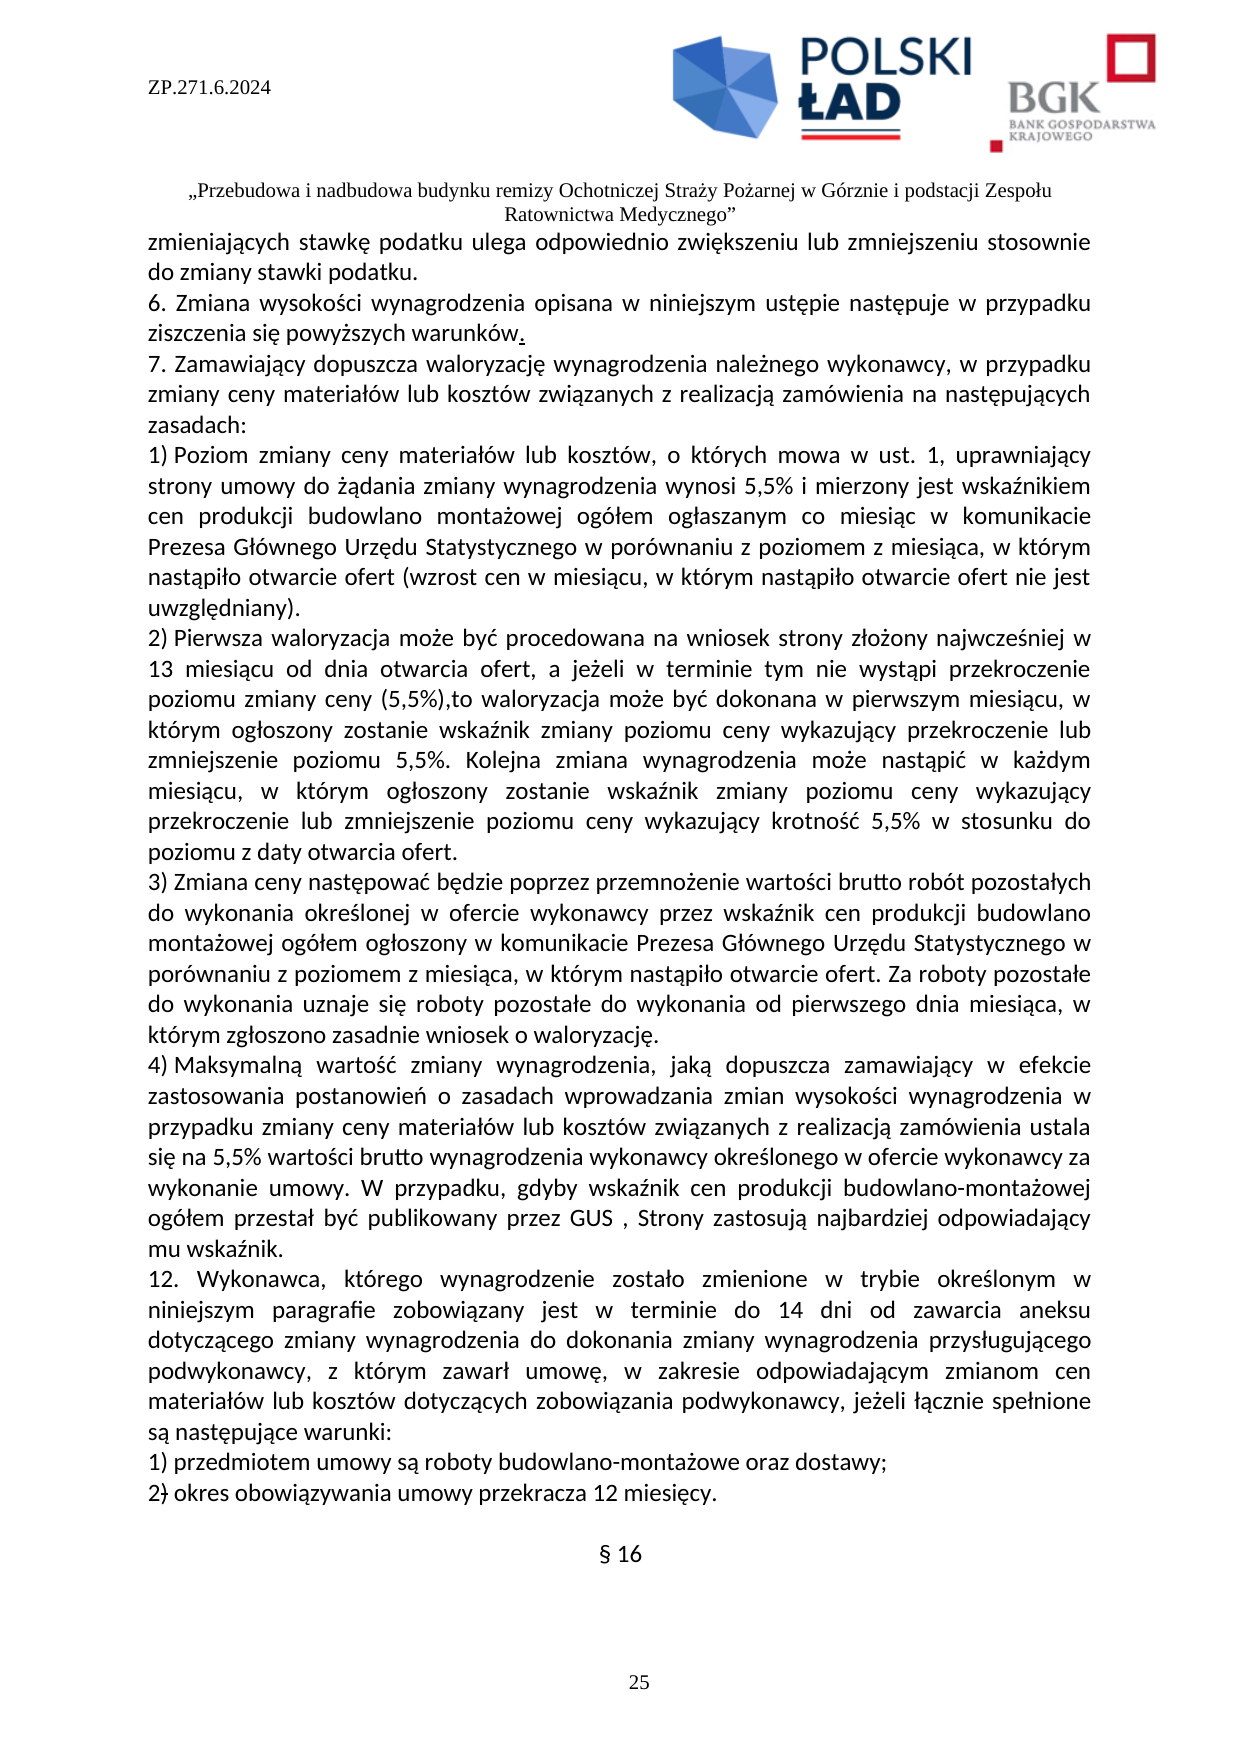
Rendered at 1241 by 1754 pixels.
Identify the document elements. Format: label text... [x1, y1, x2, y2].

text 4) Maksymalną wartość zmiany wynagrodzenia, jaką dopuszcza zamawiający w efekcie zastosowania postanowień o zasadach wprowadzania zmian wysokości wynagrodzenia w przypadku zmiany ceny materiałów lub kosztów związanych z realizacją zamówienia ustala się na 5,5% wartości brutto wynagrodzenia wykonawcy określonego w ofercie wykonawcy za wykonanie umowy. W przypadku, gdyby wskaźnik cen produkcji budowlano-montażowej ogółem przestał być publikowany przez GUS , Strony zastosują najbardziej odpowiadający mu wskaźnik. [148, 1050, 1092, 1263]
text 3) Zmiana ceny następować będzie poprzez przemnożenie wartości brutto robót pozostałych do wykonania określonej w ofercie wykonawcy przez wskaźnik cen produkcji budowlano montażowej ogółem ogłoszony w komunikacie Prezesa Głównego Urzędu Statystycznego w porównaniu z poziomem z miesiąca, w którym nastąpiło otwarcie ofert. Za roboty pozostałe do wykonania uznaje się roboty pozostałe do wykonania od pierwszego dnia miesiąca, w którym zgłoszono zasadnie wniosek o waloryzację. [148, 867, 1092, 1050]
text 2) okres obowiązywania umowy przekracza 12 miesięcy. [148, 1477, 1092, 1507]
text 1) Poziom zmiany ceny materiałów lub kosztów, o których mowa w ust. 1, uprawniający strony umowy do żądania zmiany wynagrodzenia wynosi 5,5% i mierzony jest wskaźnikiem cen produkcji budowlano montażowej ogółem ogłaszanym co miesiąc w komunikacie Prezesa Głównego Urzędu Statystycznego w porównaniu z poziomem z miesiąca, w którym nastąpiło otwarcie ofert (wzrost cen w miesiącu, w którym nastąpiło otwarcie ofert nie jest uwzględniany). [148, 439, 1092, 622]
text 2) Pierwsza waloryzacja może być procedowana na wniosek strony złożony najwcześniej w 13 miesiącu od dnia otwarcia ofert, a jeżeli w terminie tym nie wystąpi przekroczenie poziomu zmiany ceny (5,5%),to waloryzacja może być dokonana w pierwszym miesiącu, w którym ogłoszony zostanie wskaźnik zmiany poziomu ceny wykazujący przekroczenie lub zmniejszenie poziomu 5,5%. Kolejna zmiana wynagrodzenia może nastąpić w każdym miesiącu, w którym ogłoszony zostanie wskaźnik zmiany poziomu ceny wykazujący przekroczenie lub zmniejszenie poziomu ceny wykazujący krotność 5,5% w stosunku do poziomu z daty otwarcia ofert. [148, 622, 1092, 867]
text 7. Zamawiający dopuszcza waloryzację wynagrodzenia należnego wykonawcy, w przypadku zmiany ceny materiałów lub kosztów związanych z realizacją zamówienia na następujących zasadach: [148, 348, 1092, 439]
text 12. Wykonawca, którego wynagrodzenie zostało zmienione w trybie określonym w niniejszym paragrafie zobowiązany jest w terminie do 14 dni od zawarcia aneksu dotyczącego zmiany wynagrodzenia do dokonania zmiany wynagrodzenia przysługującego podwykonawcy, z którym zawarł umowę, w zakresie odpowiadającym zmianom cen materiałów lub kosztów dotyczących zobowiązania podwykonawcy, jeżeli łącznie spełnione są następujące warunki: [148, 1263, 1092, 1446]
text 6. Zmiana wysokości wynagrodzenia opisana w niniejszym ustępie następuje w przypadku ziszczenia się powyższych warunków. [148, 287, 1092, 348]
text 1) przedmiotem umowy są roboty budowlano-montażowe oraz dostawy; [148, 1446, 1092, 1477]
text § 16 [148, 1538, 1092, 1568]
picture [665, 28, 1179, 157]
